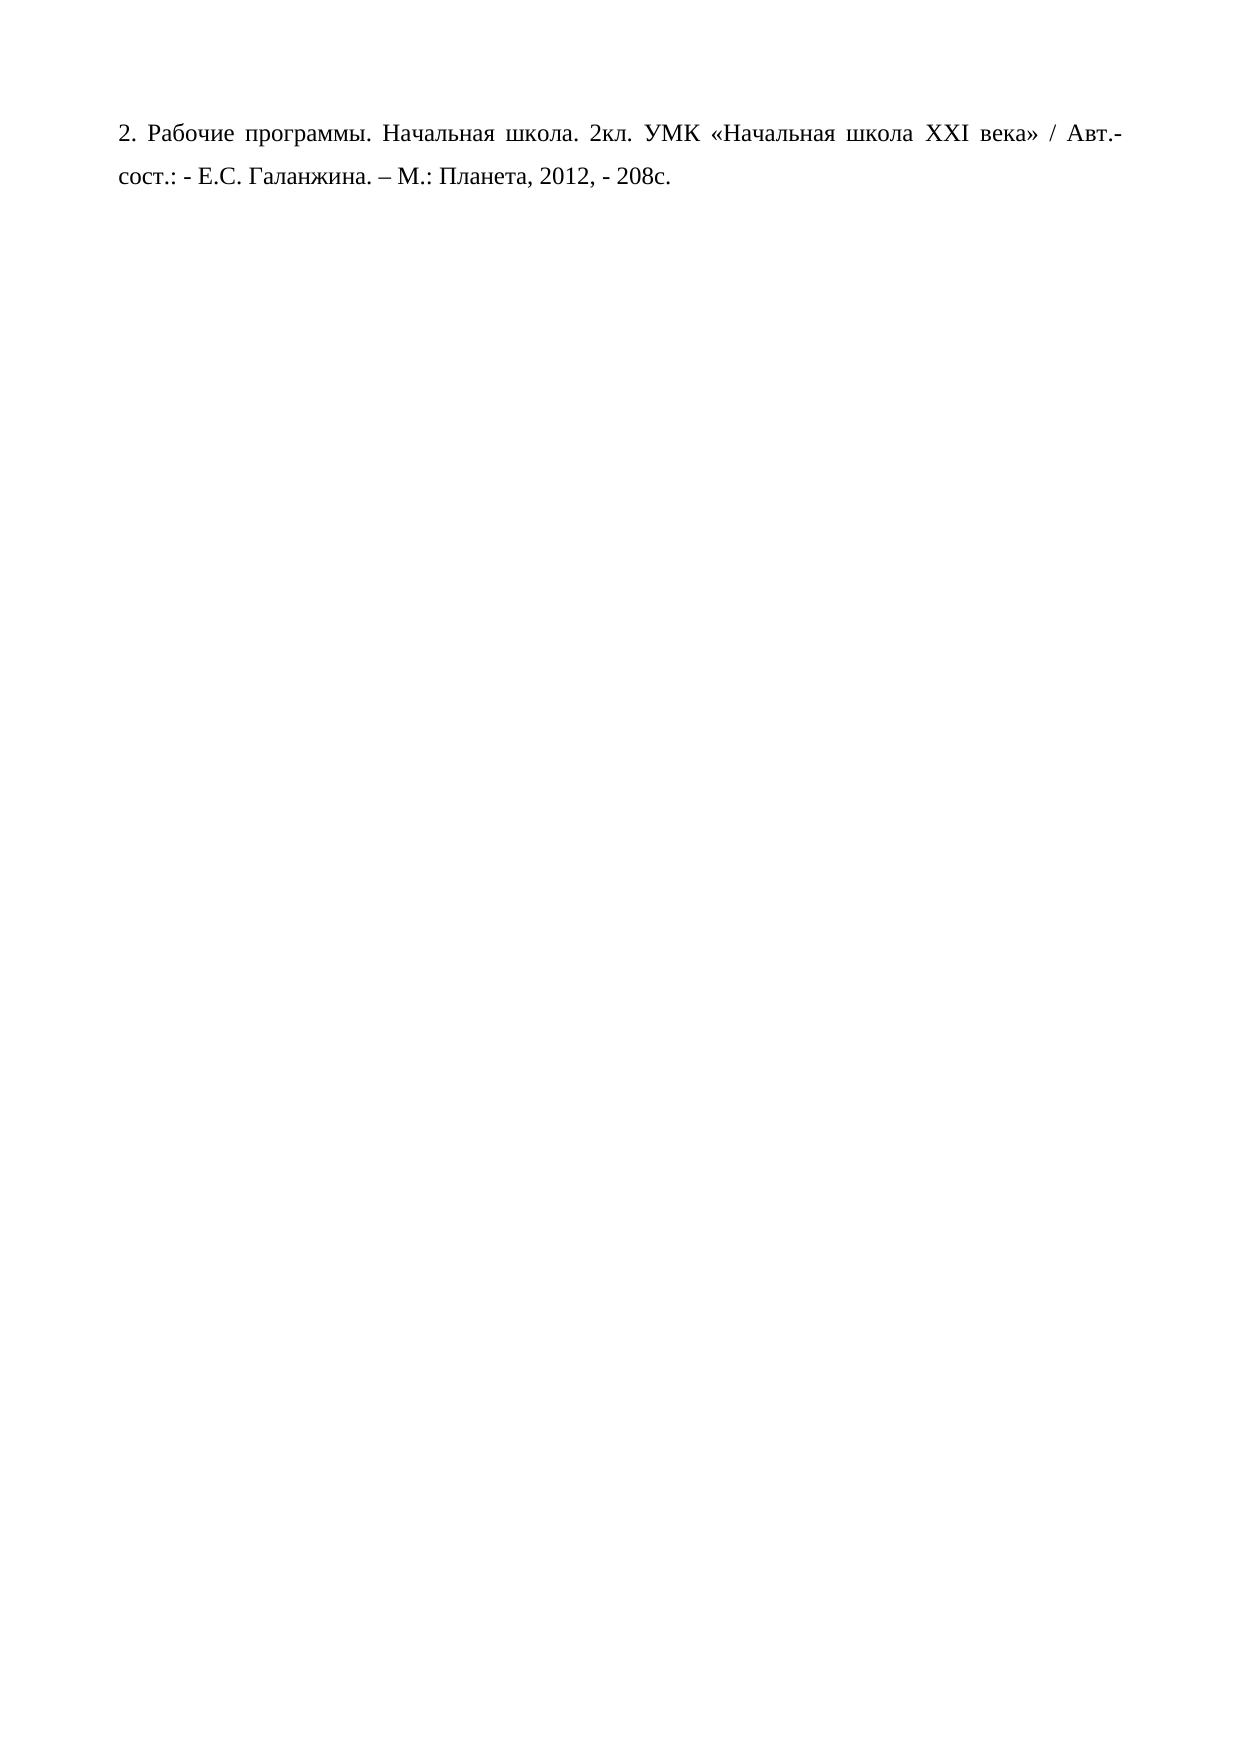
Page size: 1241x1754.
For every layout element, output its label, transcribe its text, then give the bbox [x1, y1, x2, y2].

text 2. Рабочие программы. Начальная школа. 2кл. УМК «Начальная школа XXI века» / Авт.-сост.: - Е.С. Галанжина. – М.: Планета, 2012, - 208с. [118, 118, 1122, 190]
